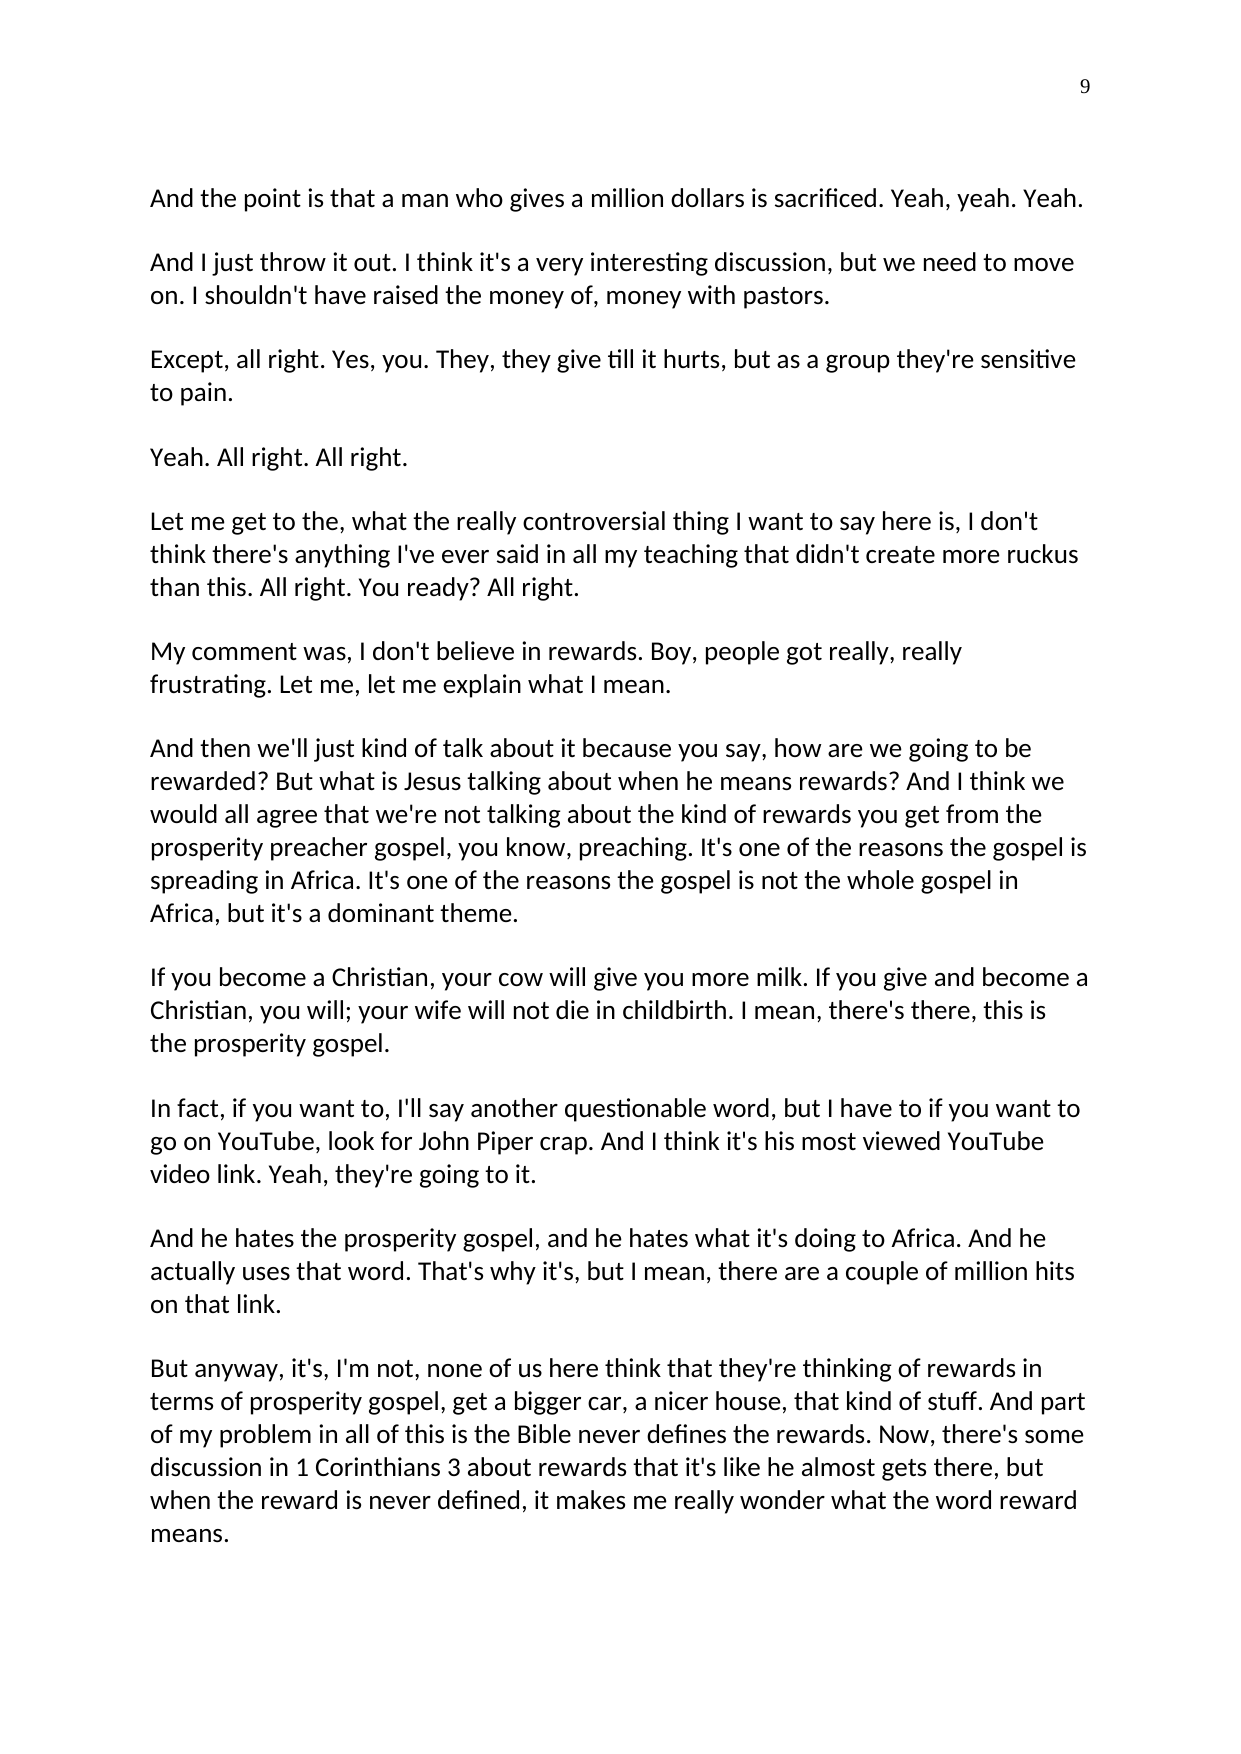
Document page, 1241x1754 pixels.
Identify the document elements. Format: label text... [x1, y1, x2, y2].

text And then we'll just kind of talk about it because you say, how are we going to be rewarded? But what is Jesus talking about when he means rewards? And I think we would all agree that we're not talking about the kind of rewards you get from the prosperity preacher gospel, you know, preaching. It's one of the reasons the gospel is spreading in Africa. It's one of the reasons the gospel is not the whole gospel in Africa, but it's a dominant theme. [150, 731, 1090, 929]
text Yeah. All right. All right. [150, 440, 1090, 473]
text Let me get to the, what the really controversial thing I want to say here is, I don't think there's anything I've ever said in all my teaching that didn't create more ruckus than this. All right. You ready? All right. [150, 504, 1090, 603]
text And the point is that a man who gives a million dollars is sacrificed. Yeah, yeah. Yeah. [150, 181, 1090, 214]
text But anyway, it's, I'm not, none of us here think that they're thinking of rewards in terms of prosperity gospel, get a bigger car, a nicer house, that kind of stuff. And part of my problem in all of this is the Bible never defines the rewards. Now, there's some discussion in 1 Corinthians 3 about rewards that it's like he almost gets there, but when the reward is never defined, it makes me really wonder what the word reward means. [150, 1351, 1090, 1549]
text Except, all right. Yes, you. They, they give till it hurts, but as a group they're sensitive to pain. [150, 342, 1090, 408]
text My comment was, I don't believe in rewards. Boy, people got really, really frustrating. Let me, let me explain what I mean. [150, 634, 1090, 700]
text If you become a Christian, your cow will give you more milk. If you give and become a Christian, you will; your wife will not die in childbirth. I mean, there's there, this is the prosperity gospel. [150, 961, 1090, 1059]
text And I just throw it out. I think it's a very interesting discussion, but we need to move on. I shouldn't have raised the money of, money with pastors. [150, 245, 1090, 311]
text In fact, if you want to, I'll say another questionable word, but I have to if you want to go on YouTube, look for John Piper crap. And I think it's his most viewed YouTube video link. Yeah, they're going to it. [150, 1091, 1090, 1190]
text And he hates the prosperity gospel, and he hates what it's doing to Africa. And he actually uses that word. That's why it's, but I mean, there are a couple of million hits on that link. [150, 1221, 1090, 1320]
